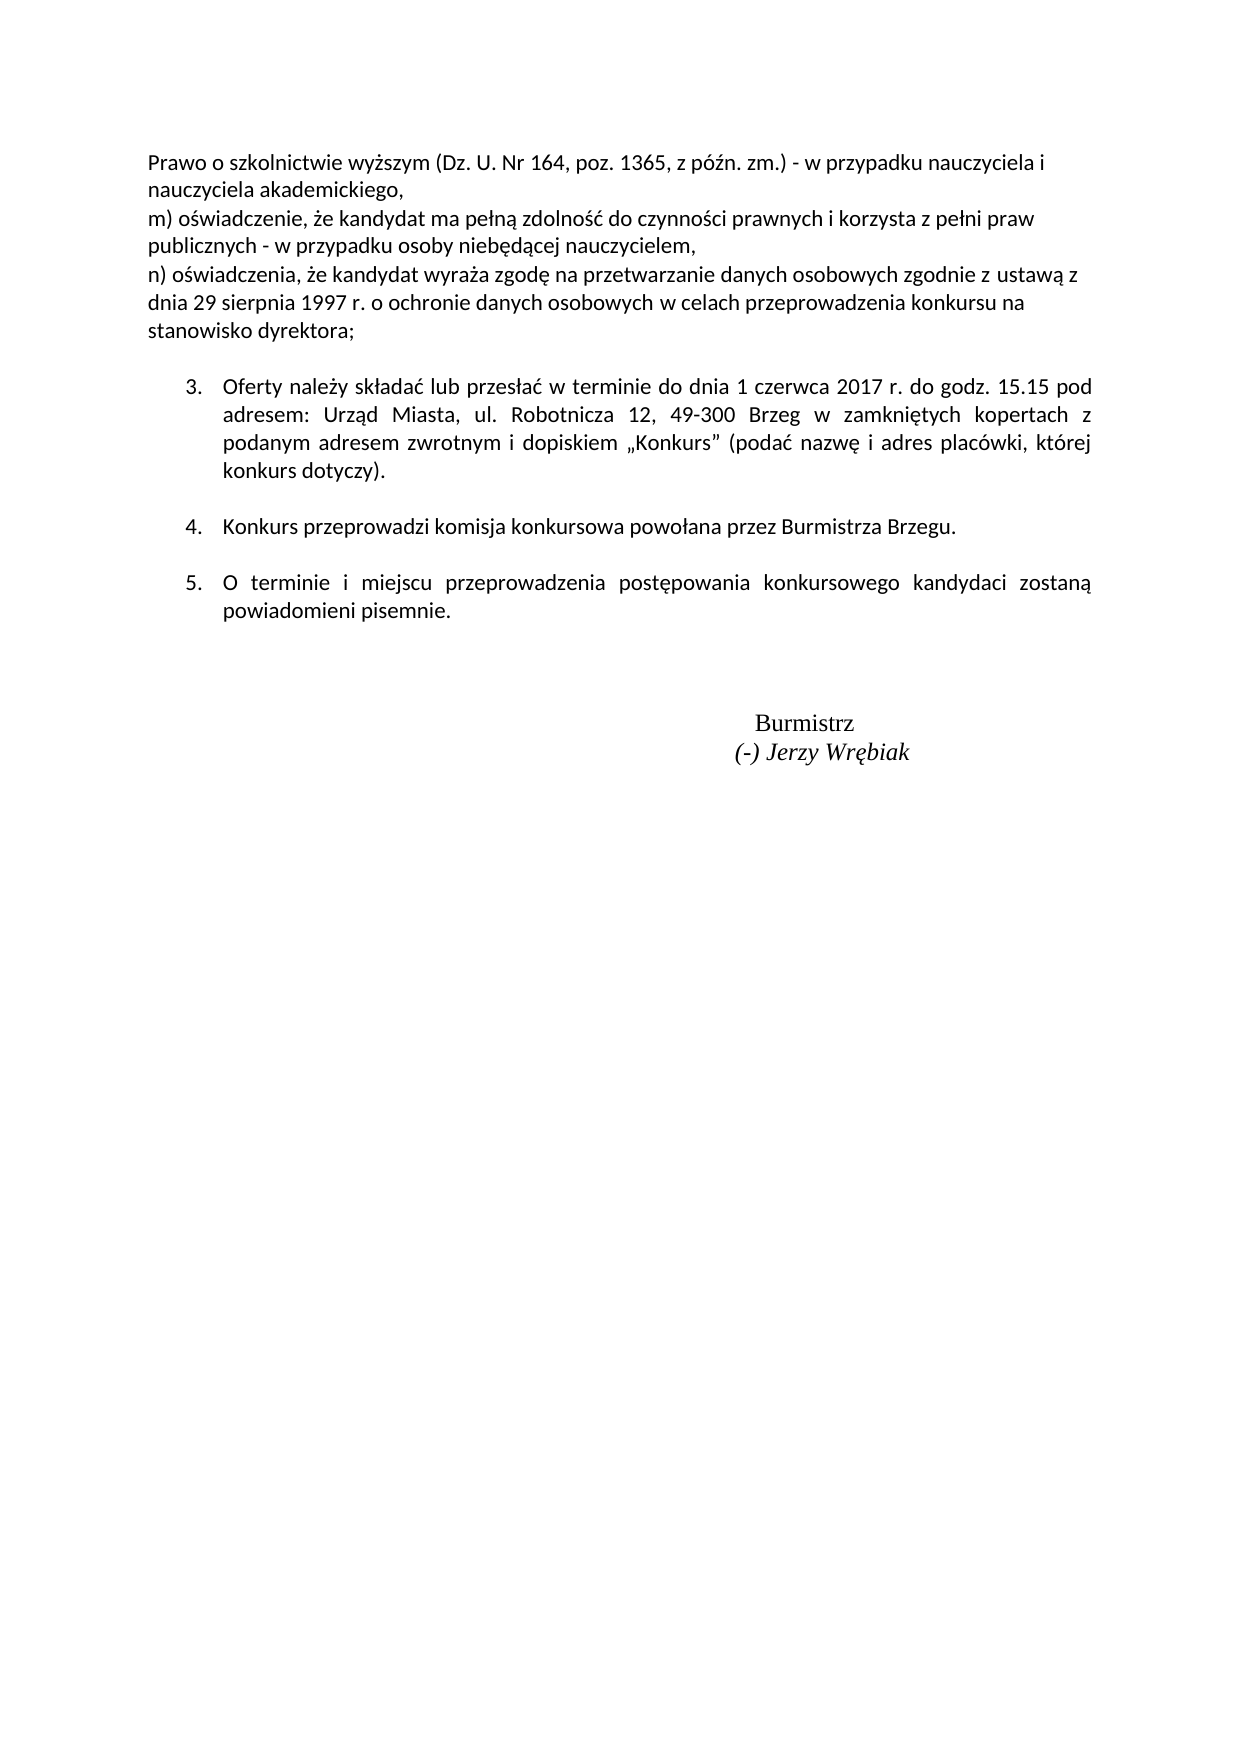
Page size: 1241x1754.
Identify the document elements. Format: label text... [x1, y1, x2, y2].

text (-) Jerzy Wrębiak [148, 737, 1093, 766]
text Burmistrz [443, 708, 1093, 737]
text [148, 148, 1093, 204]
list O terminie i miejscu przeprowadzenia postępowania konkursowego kandydaci zostaną powiadomieni pisemnie. [185, 568, 1093, 624]
text m) oświadczenie, że kandydat ma pełną zdolność do czynności prawnych i korzysta z pełni praw publicznych - w przypadku osoby niebędącej nauczycielem, [148, 204, 1093, 260]
text n) oświadczenia, że kandydat wyraża zgodę na przetwarzanie danych osobowych zgodnie z ustawą z dnia 29 sierpnia 1997 r. o ochronie danych osobowych w celach przeprowadzenia konkursu na stanowisko dyrektora; [148, 260, 1093, 344]
list Konkurs przeprowadzi komisja konkursowa powołana przez Burmistrza Brzegu. [185, 512, 1093, 540]
list Oferty należy składać lub przesłać w terminie do dnia 1 czerwca 2017 r. do godz. 15.15 pod adresem: Urząd Miasta, ul. Robotnicza 12, 49-300 Brzeg w zamkniętych kopertach z podanym adresem zwrotnym i dopiskiem „Konkurs” (podać nazwę i adres placówki, której konkurs dotyczy). [185, 372, 1093, 484]
